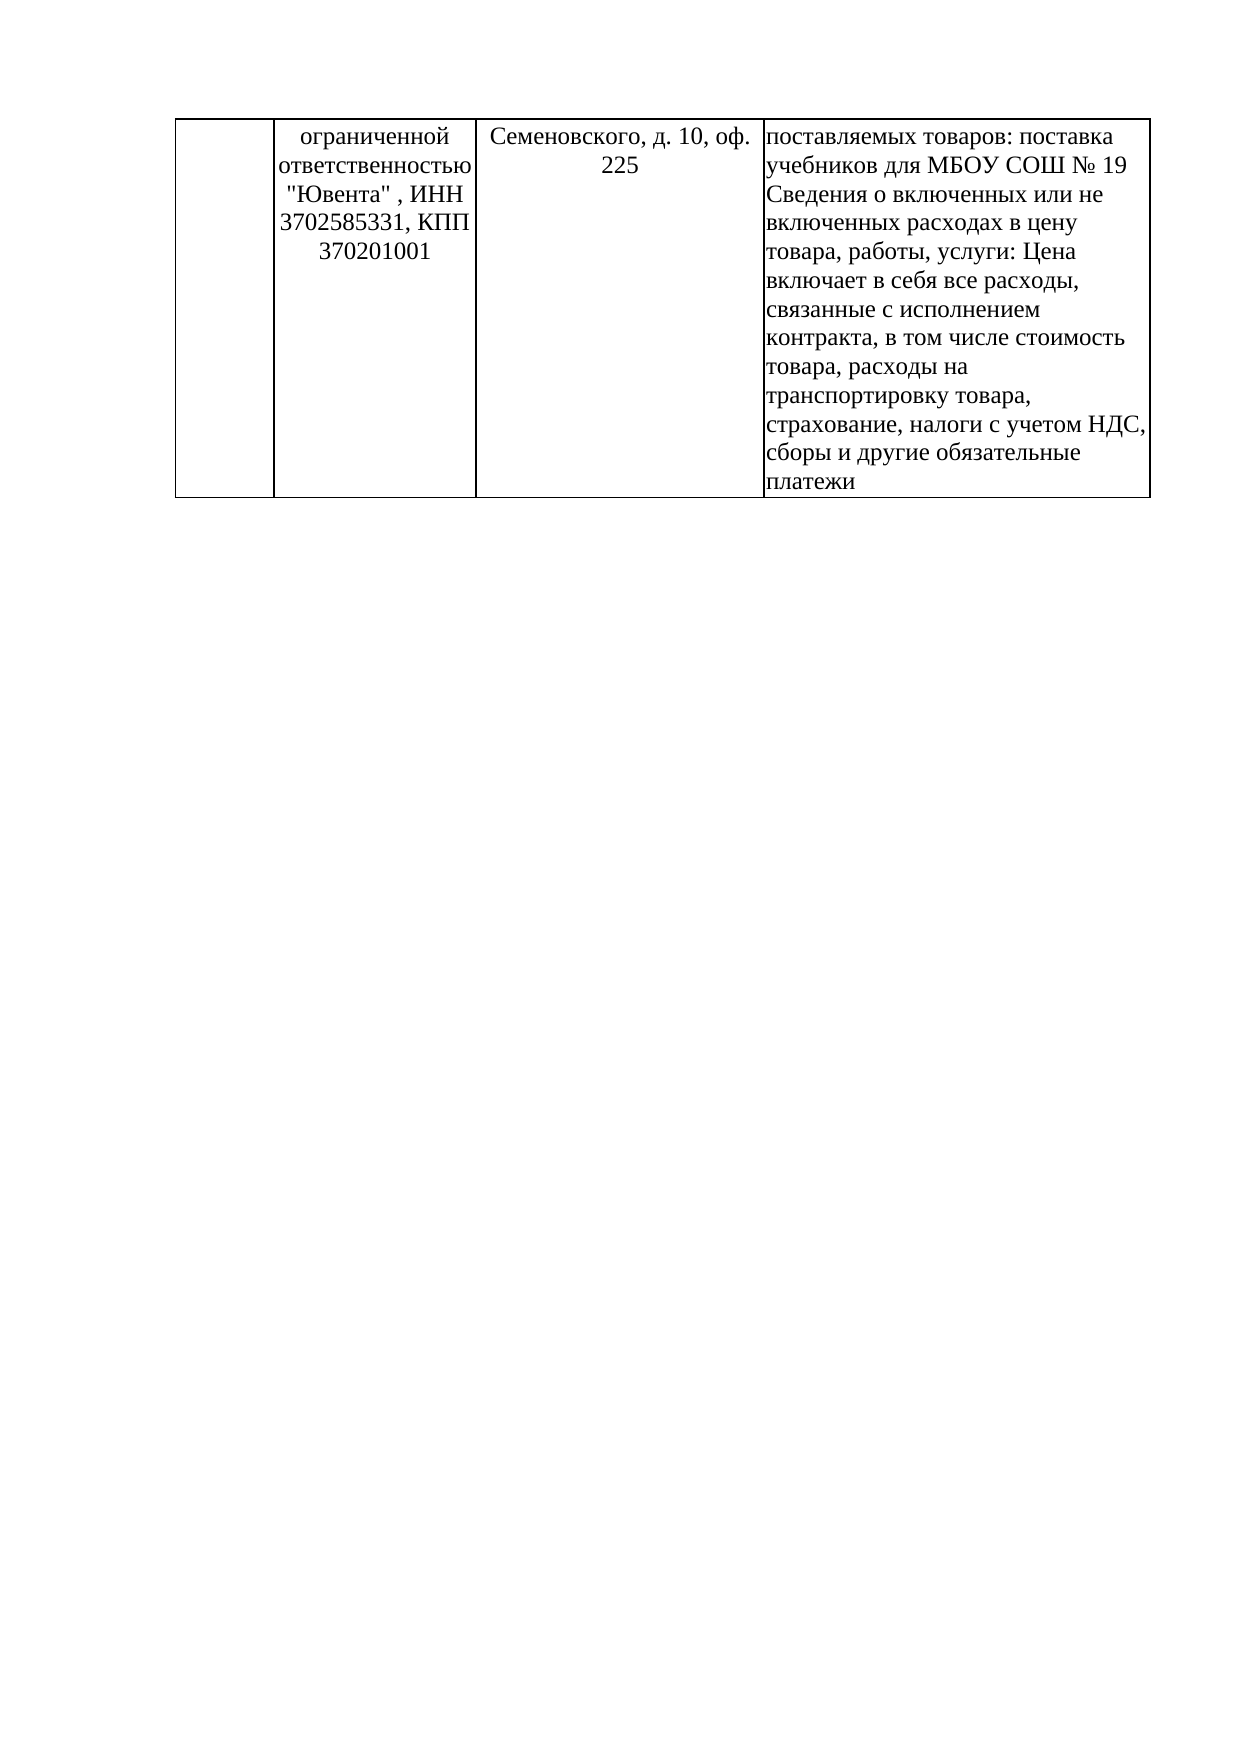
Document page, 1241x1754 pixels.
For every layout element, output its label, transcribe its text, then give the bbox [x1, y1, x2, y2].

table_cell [477, 120, 763, 497]
table_cell 3 [176, 120, 273, 497]
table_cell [275, 120, 475, 497]
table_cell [765, 120, 1149, 497]
